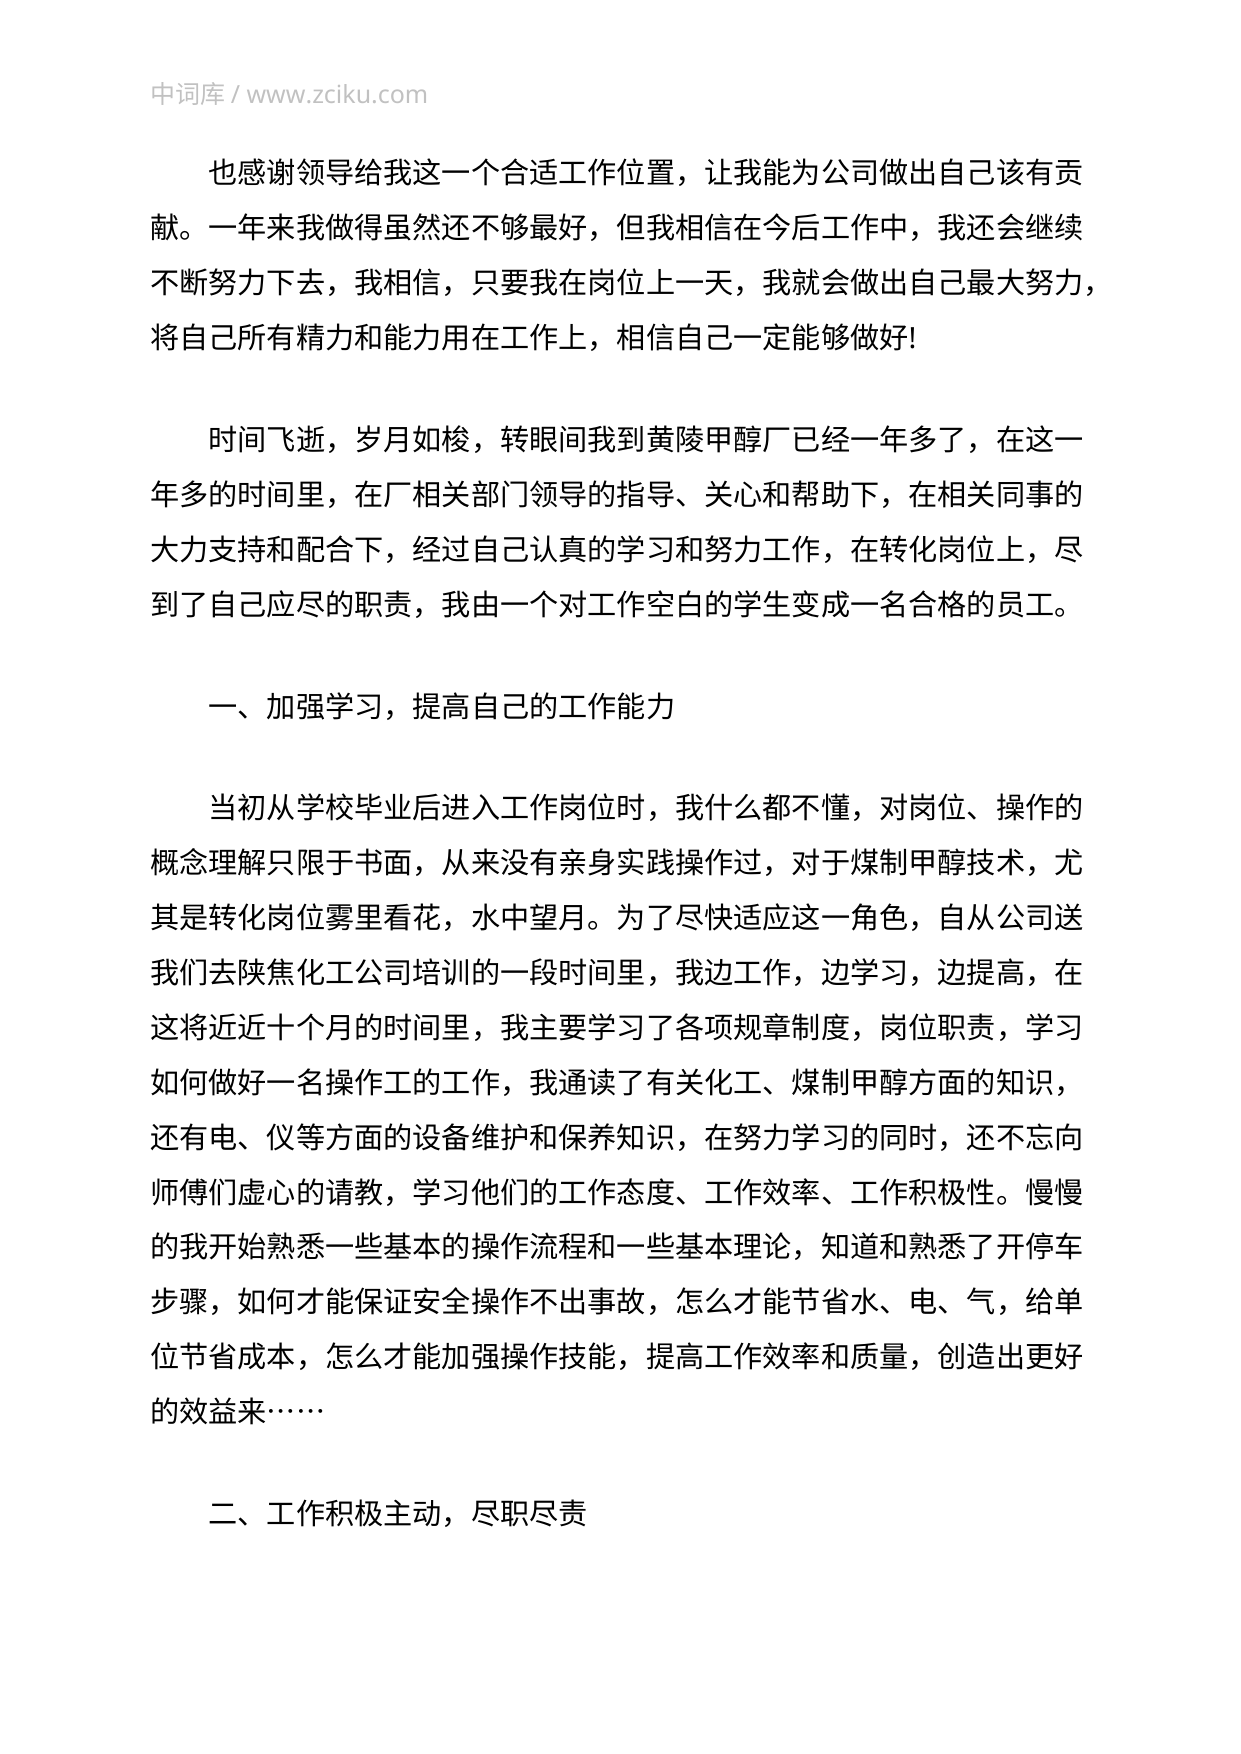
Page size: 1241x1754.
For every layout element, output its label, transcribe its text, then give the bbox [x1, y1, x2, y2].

text 一、加强学习，提高自己的工作能力 [150, 683, 1090, 725]
text 时间飞逝，岁月如梭，转眼间我到黄陵甲醇厂已经一年多了，在这一年多的时间里，在厂相关部门领导的指导、关心和帮助下，在相关同事的大力支持和配合下，经过自己认真的学习和努力工作，在转化岗位上，尽到了自己应尽的职责，我由一个对工作空白的学生变成一名合格的员工。 [150, 417, 1090, 624]
text 也感谢领导给我这一个合适工作位置，让我能为公司做出自己该有贡献。一年来我做得虽然还不够最好，但我相信在今后工作中，我还会继续不断努力下去，我相信，只要我在岗位上一天，我就会做出自己最大努力，将自己所有精力和能力用在工作上，相信自己一定能够做好! [150, 150, 1090, 357]
text 当初从学校毕业后进入工作岗位时，我什么都不懂，对岗位、操作的概念理解只限于书面，从来没有亲身实践操作过，对于煤制甲醇技术，尤其是转化岗位雾里看花，水中望月。为了尽快适应这一角色，自从公司送我们去陕焦化工公司培训的一段时间里，我边工作，边学习，边提高，在这将近近十个月的时间里，我主要学习了各项规章制度，岗位职责，学习如何做好一名操作工的工作，我通读了有关化工、煤制甲醇方面的知识，还有电、仪等方面的设备维护和保养知识，在努力学习的同时，还不忘向师傅们虚心的请教，学习他们的工作态度、工作效率、工作积极性。慢慢的我开始熟悉一些基本的操作流程和一些基本理论，知道和熟悉了开停车步骤，如何才能保证安全操作不出事故，怎么才能节省水、电、气，给单位节省成本，怎么才能加强操作技能，提高工作效率和质量，创造出更好的效益来…… [150, 785, 1090, 1431]
text 二、工作积极主动，尽职尽责 [150, 1491, 1090, 1533]
